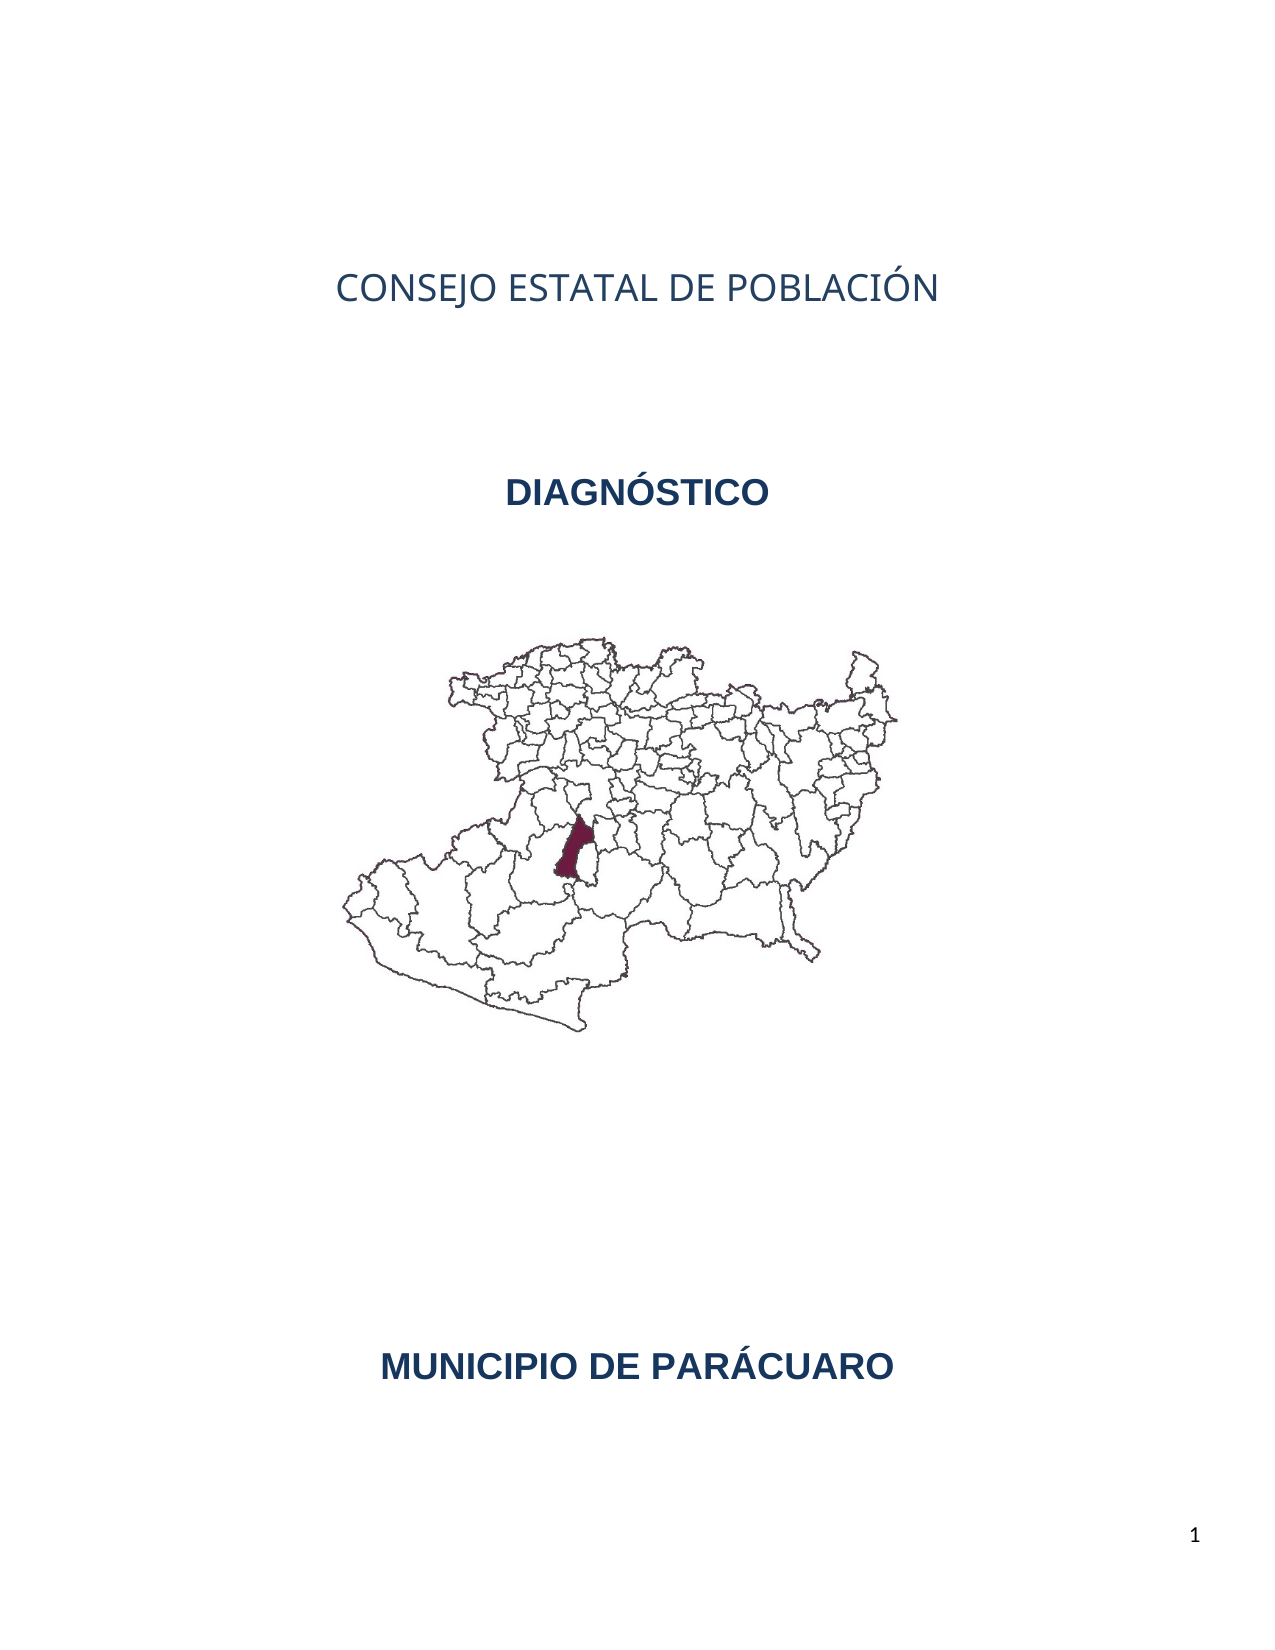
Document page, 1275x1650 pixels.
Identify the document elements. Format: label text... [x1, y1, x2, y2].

text MUNICIPIO DE PARÁCUARO [75, 1344, 1200, 1387]
text CONSEJO ESTATAL DE POBLACIÓN [75, 261, 1200, 312]
picture [322, 628, 953, 1041]
text DIAGNÓSTICO [75, 470, 1200, 513]
